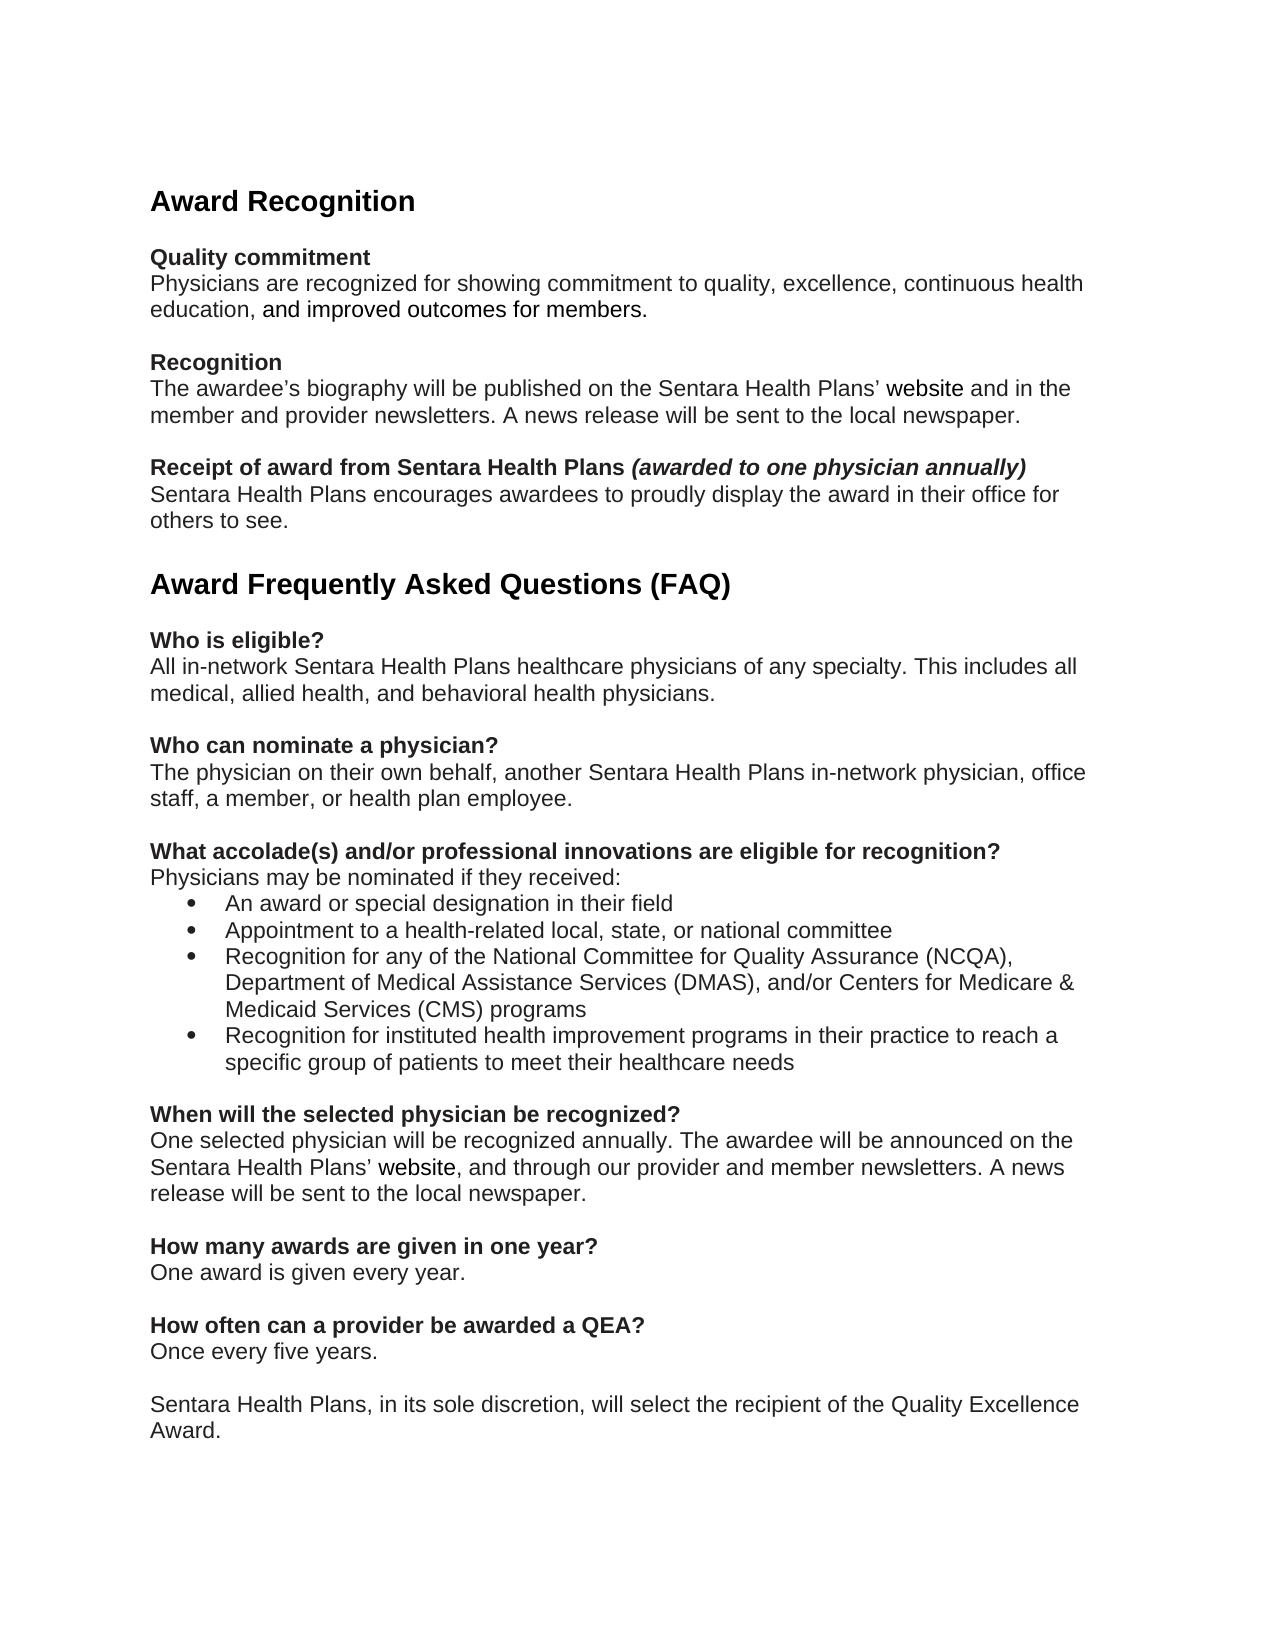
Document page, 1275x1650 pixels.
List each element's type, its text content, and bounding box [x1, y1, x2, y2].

subtitle How often can a provider be awarded a QEA? [150, 1312, 1125, 1338]
list Appointment to a health-related local, state, or national committee [187, 917, 1125, 943]
text One selected physician will be recognized annually. The awardee will be announced on the Sentara Health Plans’ website, and through our provider and member newsletters. A news release will be sent to the local newspaper. [150, 1127, 1125, 1207]
subtitle Who can nominate a physician? [150, 732, 1125, 758]
subtitle Award Recognition [150, 183, 1125, 217]
subtitle Once every five years. [150, 1338, 1125, 1365]
subtitle Award Frequently Asked Questions (FAQ) [150, 567, 1125, 600]
list Recognition for any of the National Committee for Quality Assurance (NCQA), Department of Medical Assistance Services (DMAS), and/or Centers for Medicare & Medicaid Services (CMS) programs [187, 943, 1125, 1022]
text The physician on their own behalf, another Sentara Health Plans in-network physician, office staff, a member, or health plan employee. [150, 758, 1125, 811]
subtitle Who is eligible? [150, 627, 1125, 653]
subtitle When will the selected physician be recognized? [150, 1101, 1125, 1127]
text One award is given every year. [150, 1259, 1125, 1286]
subtitle Recognition [150, 349, 1125, 375]
list Recognition for instituted health improvement programs in their practice to reach a specific group of patients to meet their healthcare needs [187, 1022, 1125, 1075]
list An award or special designation in their field [187, 890, 1125, 917]
text Physicians are recognized for showing commitment to quality, excellence, continuous health education, and improved outcomes for members. [150, 270, 1125, 322]
text What accolade(s) and/or professional innovations are eligible for recognition? [150, 838, 1125, 864]
subtitle How many awards are given in one year? [150, 1233, 1125, 1259]
text Sentara Health Plans encourages awardees to proudly display the award in their office for others to see. [150, 481, 1125, 533]
text The awardee’s biography will be published on the Sentara Health Plans’ website and in the member and provider newsletters. A news release will be sent to the local newspaper. [150, 375, 1125, 428]
text All in-network Sentara Health Plans healthcare physicians of any specialty. This includes all medical, allied health, and behavioral health physicians. [150, 653, 1125, 706]
subtitle Quality commitment [150, 243, 1125, 270]
text Physicians may be nominated if they received: [150, 864, 1125, 890]
text Sentara Health Plans, in its sole discretion, will select the recipient of the Quality Excellence Award. [150, 1391, 1125, 1444]
text Receipt of award from Sentara Health Plans (awarded to one physician annually) [150, 454, 1125, 481]
